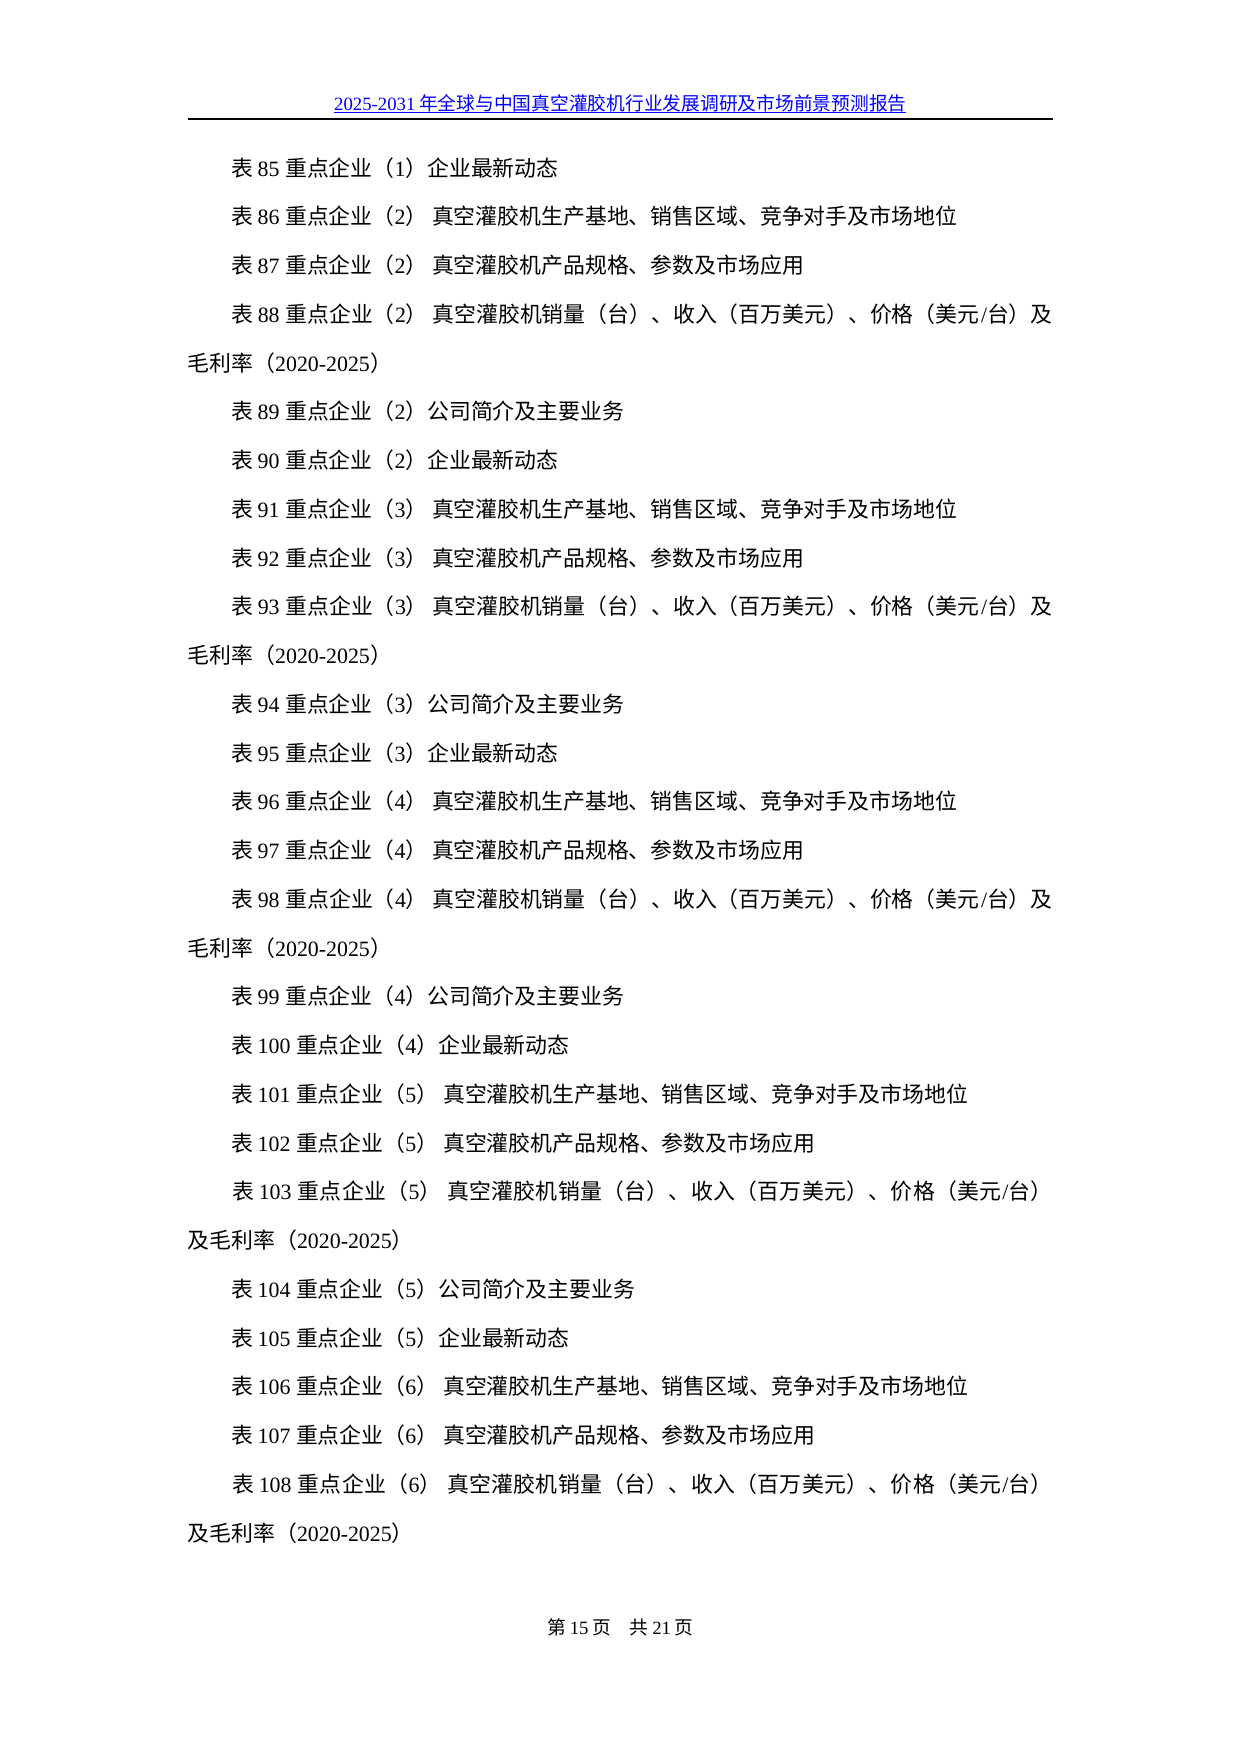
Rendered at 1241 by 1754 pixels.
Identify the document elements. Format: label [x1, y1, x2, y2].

text [187, 150, 1053, 1548]
